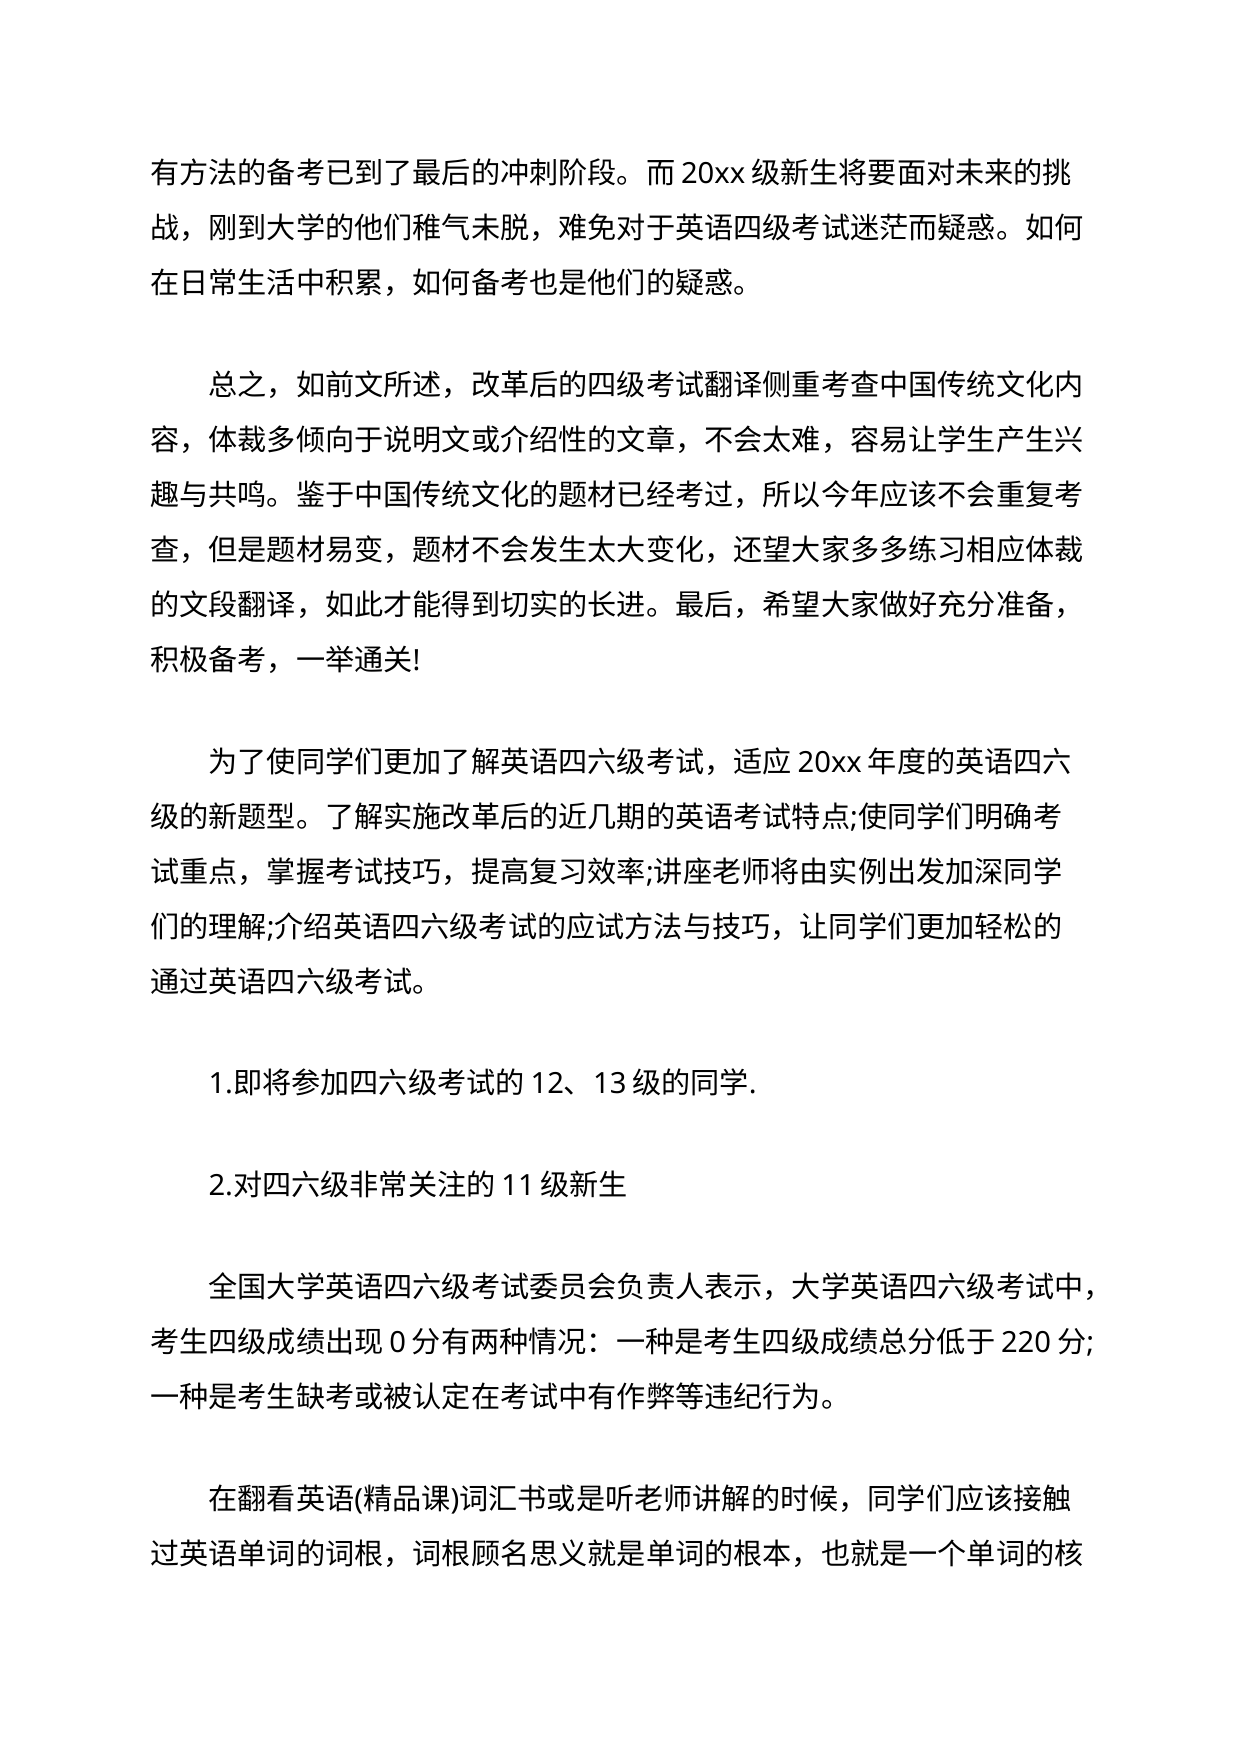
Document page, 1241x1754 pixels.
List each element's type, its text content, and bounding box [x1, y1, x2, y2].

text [150, 150, 1090, 302]
text 为了使同学们更加了解英语四六级考试，适应20xx年度的英语四六级的新题型。了解实施改革后的近几期的英语考试特点;使同学们明确考试重点，掌握考试技巧，提高复习效率;讲座老师将由实例出发加深同学们的理解;介绍英语四六级考试的应试方法与技巧，让同学们更加轻松的通过英语四六级考试。 [150, 738, 1090, 1000]
text 1.即将参加四六级考试的12、13级的同学. [150, 1060, 1090, 1102]
text 2.对四六级非常关注的11级新生 [150, 1162, 1090, 1204]
text 全国大学英语四六级考试委员会负责人表示，大学英语四六级考试中，考生四级成绩出现0分有两种情况：一种是考生四级成绩总分低于220分;一种是考生缺考或被认定在考试中有作弊等违纪行为。 [150, 1264, 1090, 1416]
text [150, 1476, 1090, 1573]
text 总之，如前文所述，改革后的四级考试翻译侧重考查中国传统文化内容，体裁多倾向于说明文或介绍性的文章，不会太难，容易让学生产生兴趣与共鸣。鉴于中国传统文化的题材已经考过，所以今年应该不会重复考查，但是题材易变，题材不会发生太大变化，还望大家多多练习相应体裁的文段翻译，如此才能得到切实的长进。最后，希望大家做好充分准备，积极备考，一举通关! [150, 362, 1090, 678]
